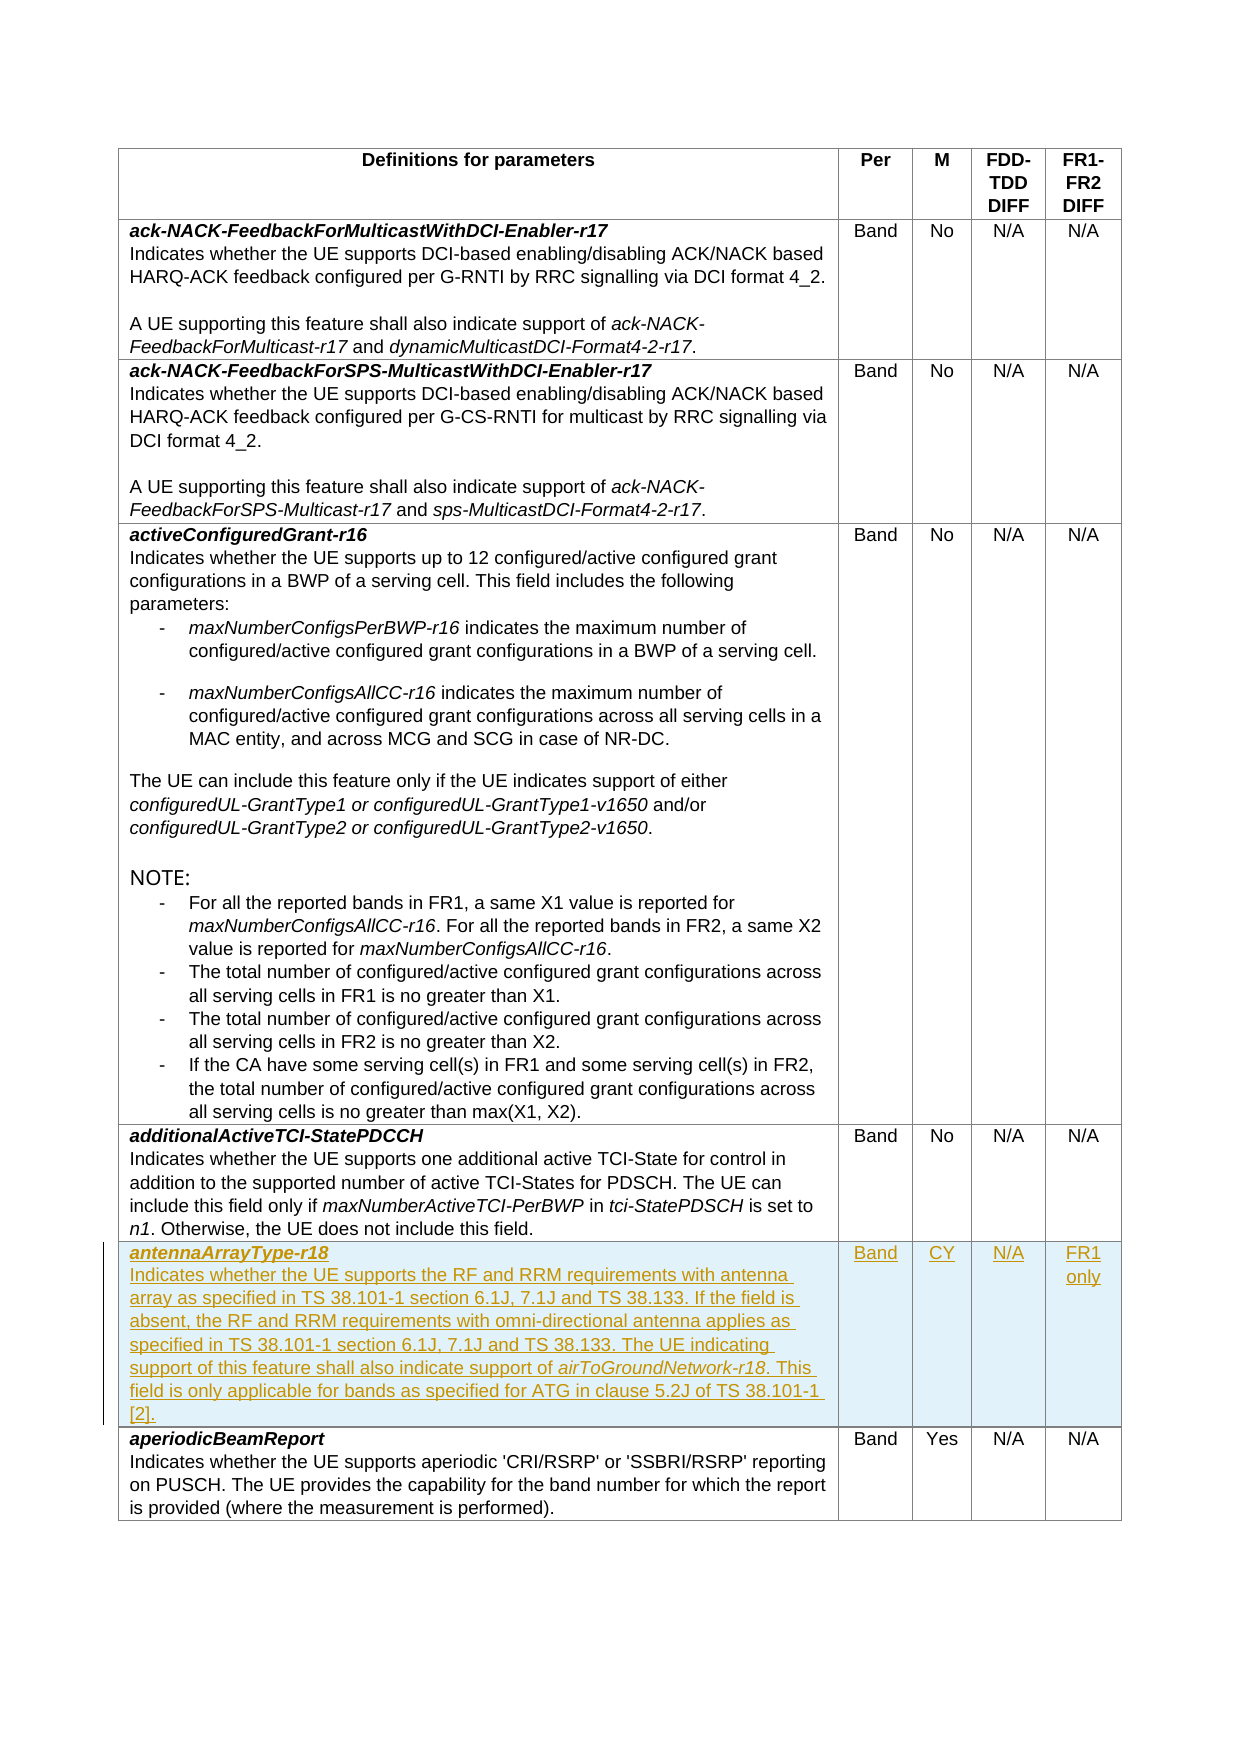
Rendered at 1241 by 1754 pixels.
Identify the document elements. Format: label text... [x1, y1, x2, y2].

table_header M [913, 149, 971, 218]
table_cell ack-NACK-FeedbackForSPS-MulticastWithDCI-Enabler-r17 Indicates whether the UE supports DCI-based enabling/disabling ACK/NACK based HARQ-ACK feedback configured per G-CS-RNTI for multicast by RRC signalling via DCI format 4_2. A UE supporting this feature shall also indicate support of ack-NACK-FeedbackForSPS-Multicast-r17 and sps-MulticastDCI-Format4-2-r17. [119, 360, 838, 522]
table_cell No [913, 360, 971, 522]
table_header FDD-TDD DIFF [972, 149, 1045, 218]
table_cell Band [839, 1428, 912, 1520]
table_cell activeConfiguredGrant-r16 Indicates whether the UE supports up to 12 configured/active configured grant configurations in a BWP of a serving cell. This field includes the following parameters: - maxNumberConfigsPerBWP-r16 indicates the maximum number of configured/active configured grant configurations in a BWP of a serving cell. - maxNumberConfigsAllCC-r16 indicates the maximum number of configured/active configured grant configurations across all serving cells in a MAC entity, and across MCG and SCG in case of NR-DC. The UE can include this feature only if the UE indicates support of either configuredUL-GrantType1 or configuredUL-GrantType1-v1650 and/or configuredUL-GrantType2 or configuredUL-GrantType2-v1650. NOTE: - For all the reported bands in FR1, a same X1 value is reported for maxNumberConfigsAllCC-r16. For all the reported bands in FR2, a same X2 value is reported for maxNumberConfigsAllCC-r16. - The total number of configured/active configured grant configurations across all serving cells in FR1 is no greater than X1. - The total number of configured/active configured grant configurations across all serving cells in FR2 is no greater than X2. - If the CA have some serving cell(s) in FR1 and some serving cell(s) in FR2, the total number of configured/active configured grant configurations across all serving cells is no greater than max(X1, X2). [119, 524, 838, 1124]
table_cell No [913, 220, 971, 359]
table_cell N/A [972, 220, 1045, 359]
table_cell Band [839, 1125, 912, 1241]
table_cell N/A [972, 1428, 1045, 1520]
table_cell N/A [972, 1125, 1045, 1241]
table_cell Band [839, 220, 912, 359]
table_cell N/A [1046, 360, 1121, 522]
table_cell N/A [972, 524, 1045, 1124]
table_cell additionalActiveTCI-StatePDCCH Indicates whether the UE supports one additional active TCI-State for control in addition to the supported number of active TCI-States for PDSCH. The UE can include this field only if maxNumberActiveTCI-PerBWP in tci-StatePDSCH is set to n1. Otherwise, the UE does not include this field. [119, 1125, 838, 1241]
table_cell N/A [1046, 1428, 1121, 1520]
table_cell N/A [1046, 1125, 1121, 1241]
table_cell Band [839, 360, 912, 522]
table_cell N/A [1046, 524, 1121, 1124]
table_cell Band [839, 524, 912, 1124]
table_cell aperiodicBeamReport Indicates whether the UE supports aperiodic 'CRI/RSRP' or 'SSBRI/RSRP' reporting on PUSCH. The UE provides the capability for the band number for which the report is provided (where the measurement is performed). [119, 1428, 838, 1520]
table_cell N/A [1046, 220, 1121, 359]
table_cell No [913, 524, 971, 1124]
table_header Definitions for parameters [119, 149, 838, 218]
table_cell ack-NACK-FeedbackForMulticastWithDCI-Enabler-r17 Indicates whether the UE supports DCI-based enabling/disabling ACK/NACK based HARQ-ACK feedback configured per G-RNTI by RRC signalling via DCI format 4_2. A UE supporting this feature shall also indicate support of ack-NACK-FeedbackForMulticast-r17 and dynamicMulticastDCI-Format4-2-r17. [119, 220, 838, 359]
table_header FR1-FR2 DIFF [1046, 149, 1121, 218]
table_cell No [913, 1125, 971, 1241]
table_cell Yes [913, 1428, 971, 1520]
table_cell N/A [972, 360, 1045, 522]
table_header Per [839, 149, 912, 218]
